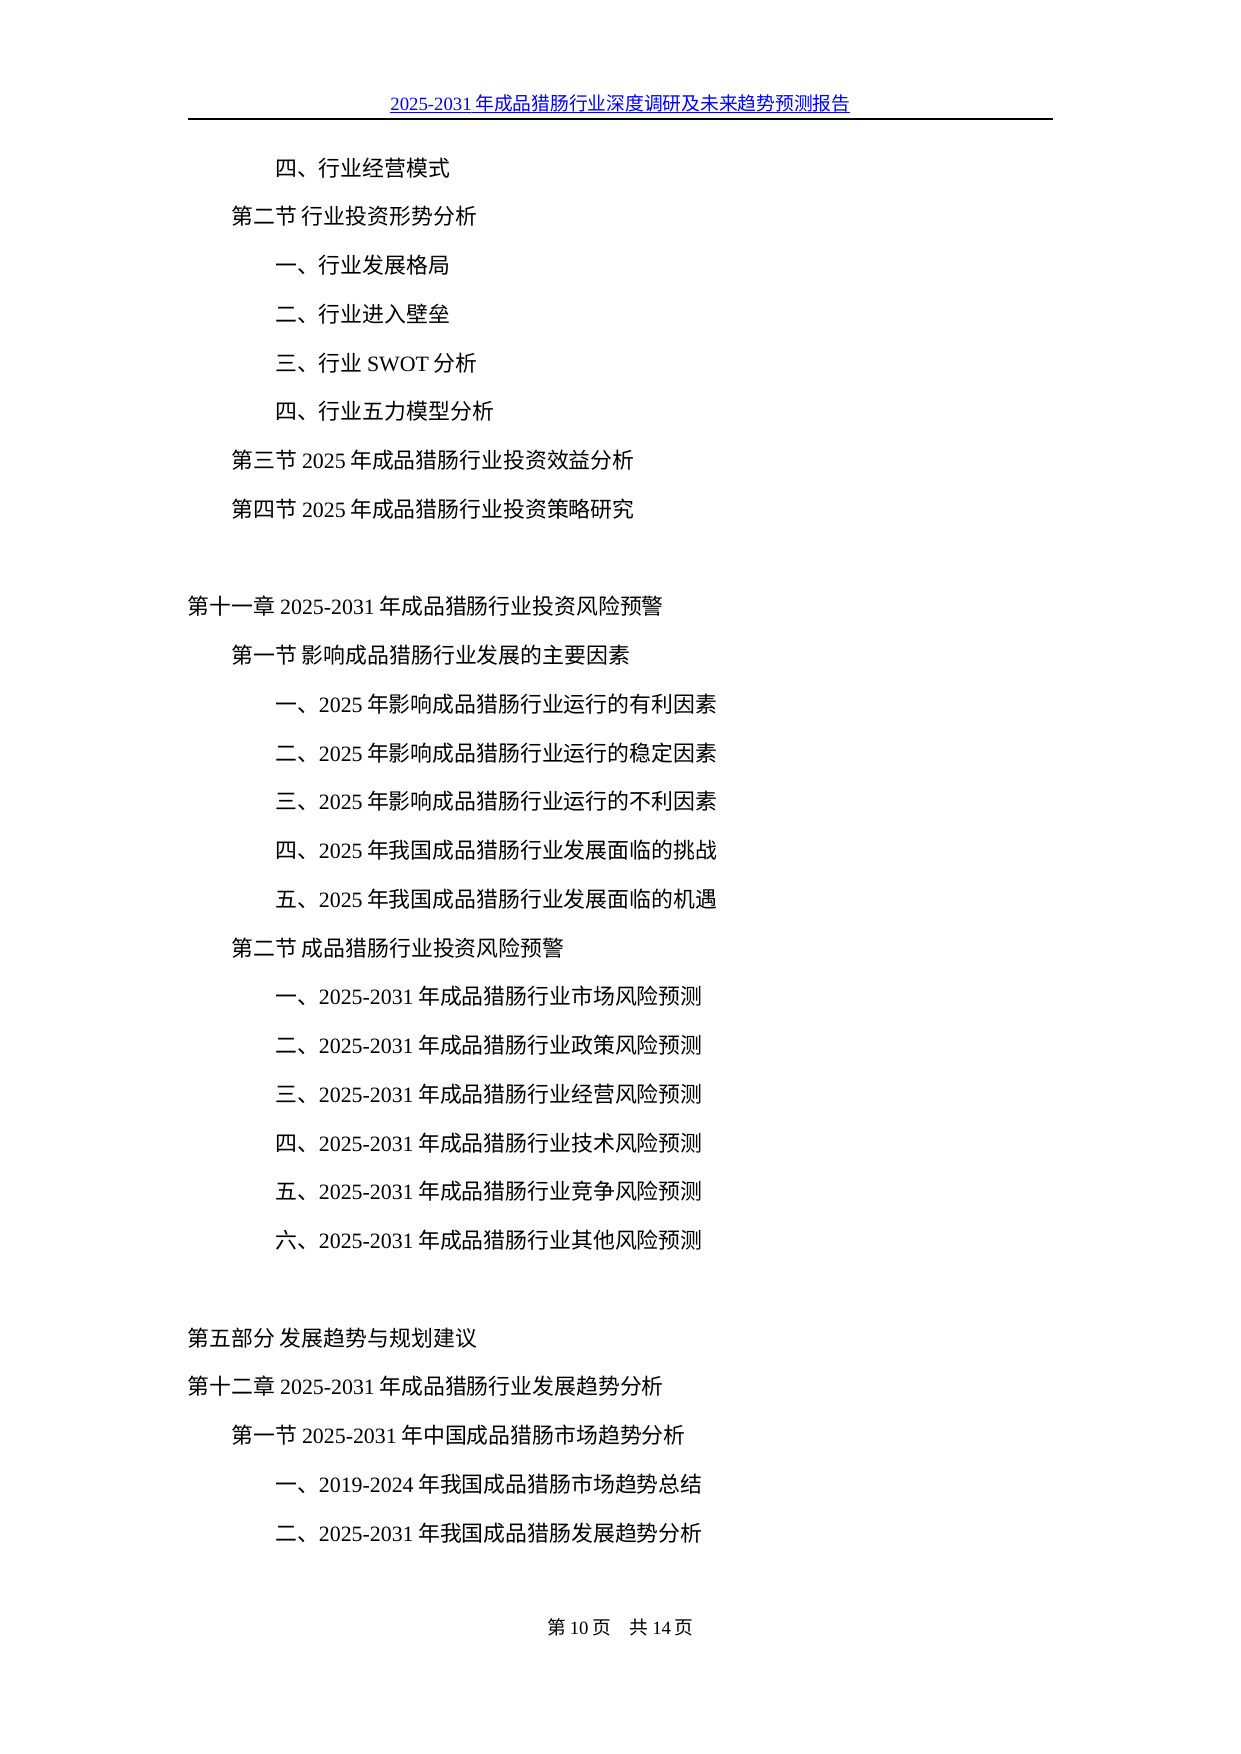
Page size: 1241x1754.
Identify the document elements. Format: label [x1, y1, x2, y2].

text [187, 150, 1053, 1548]
